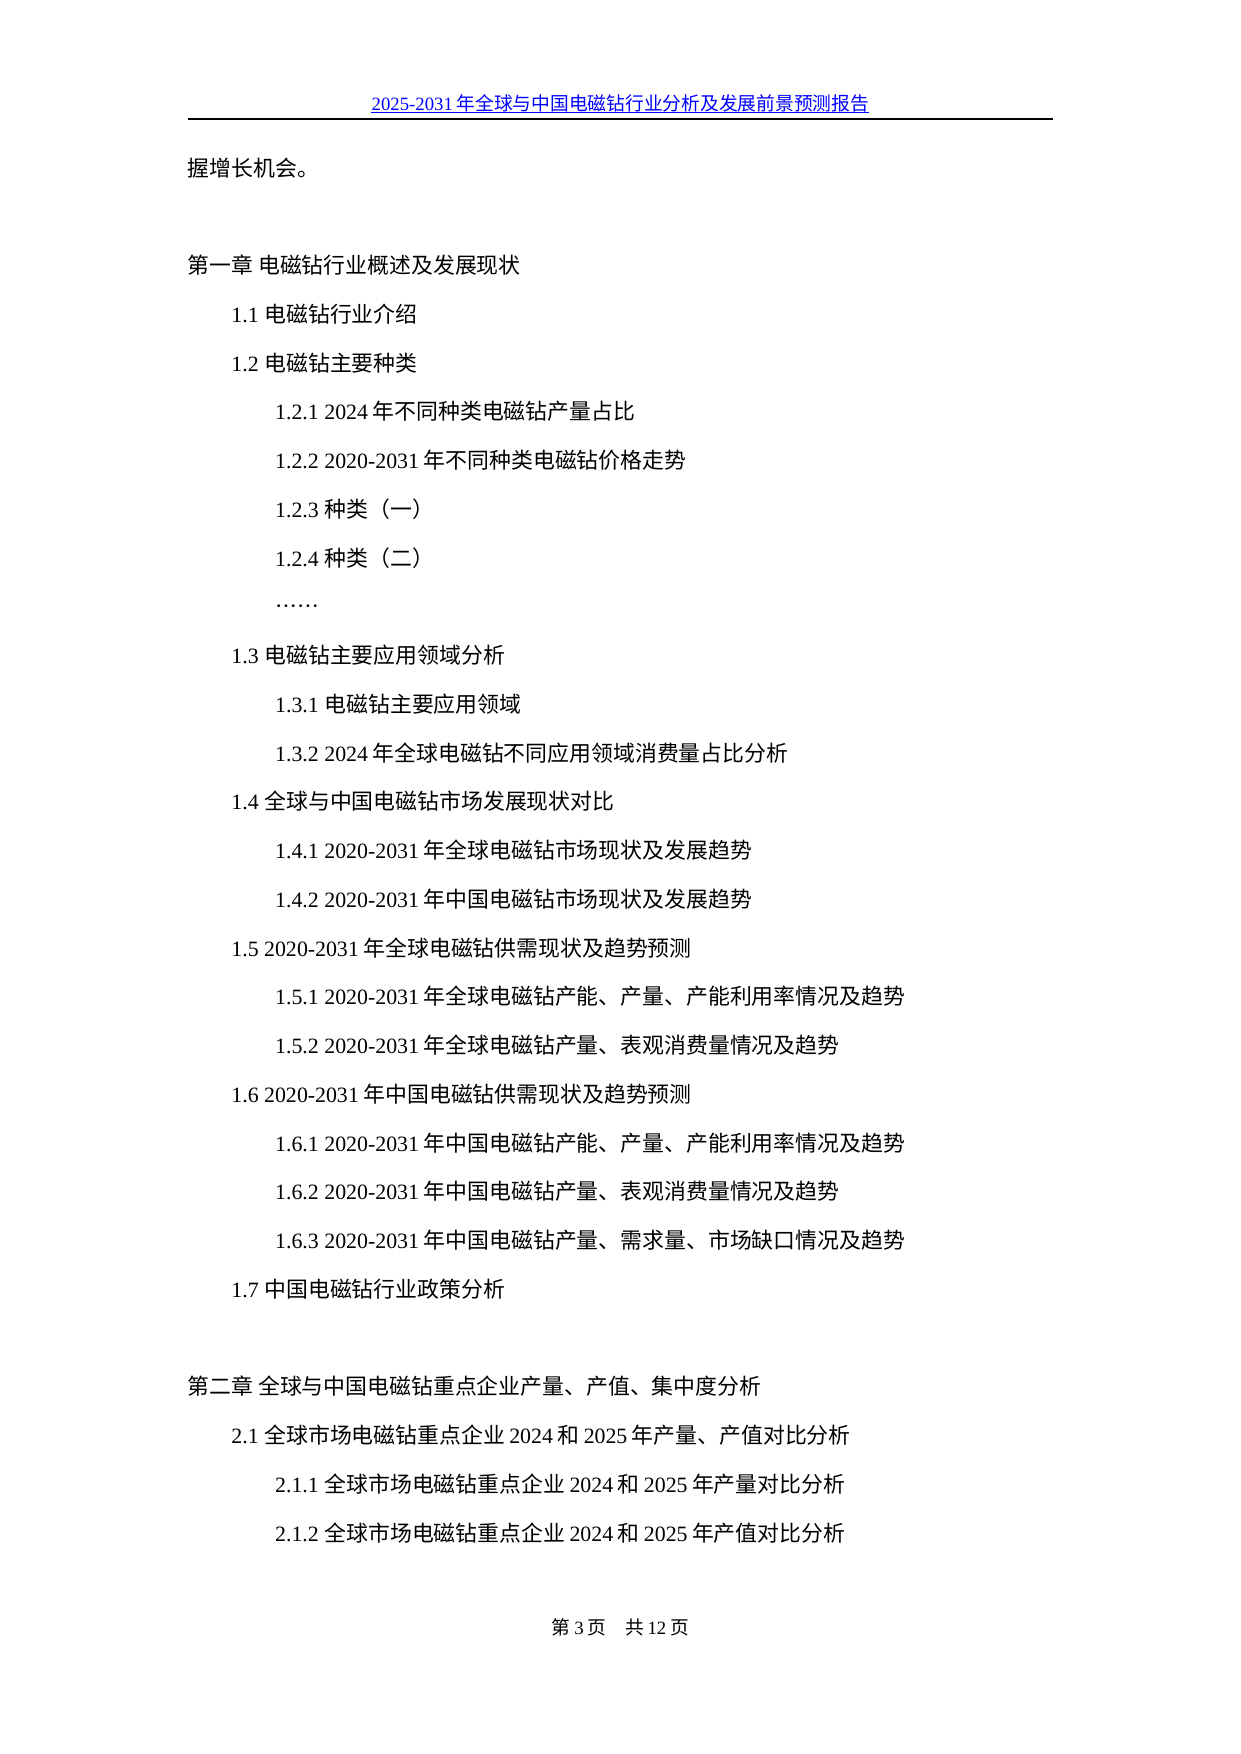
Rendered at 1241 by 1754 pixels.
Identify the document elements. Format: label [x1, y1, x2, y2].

text [187, 150, 1053, 1548]
